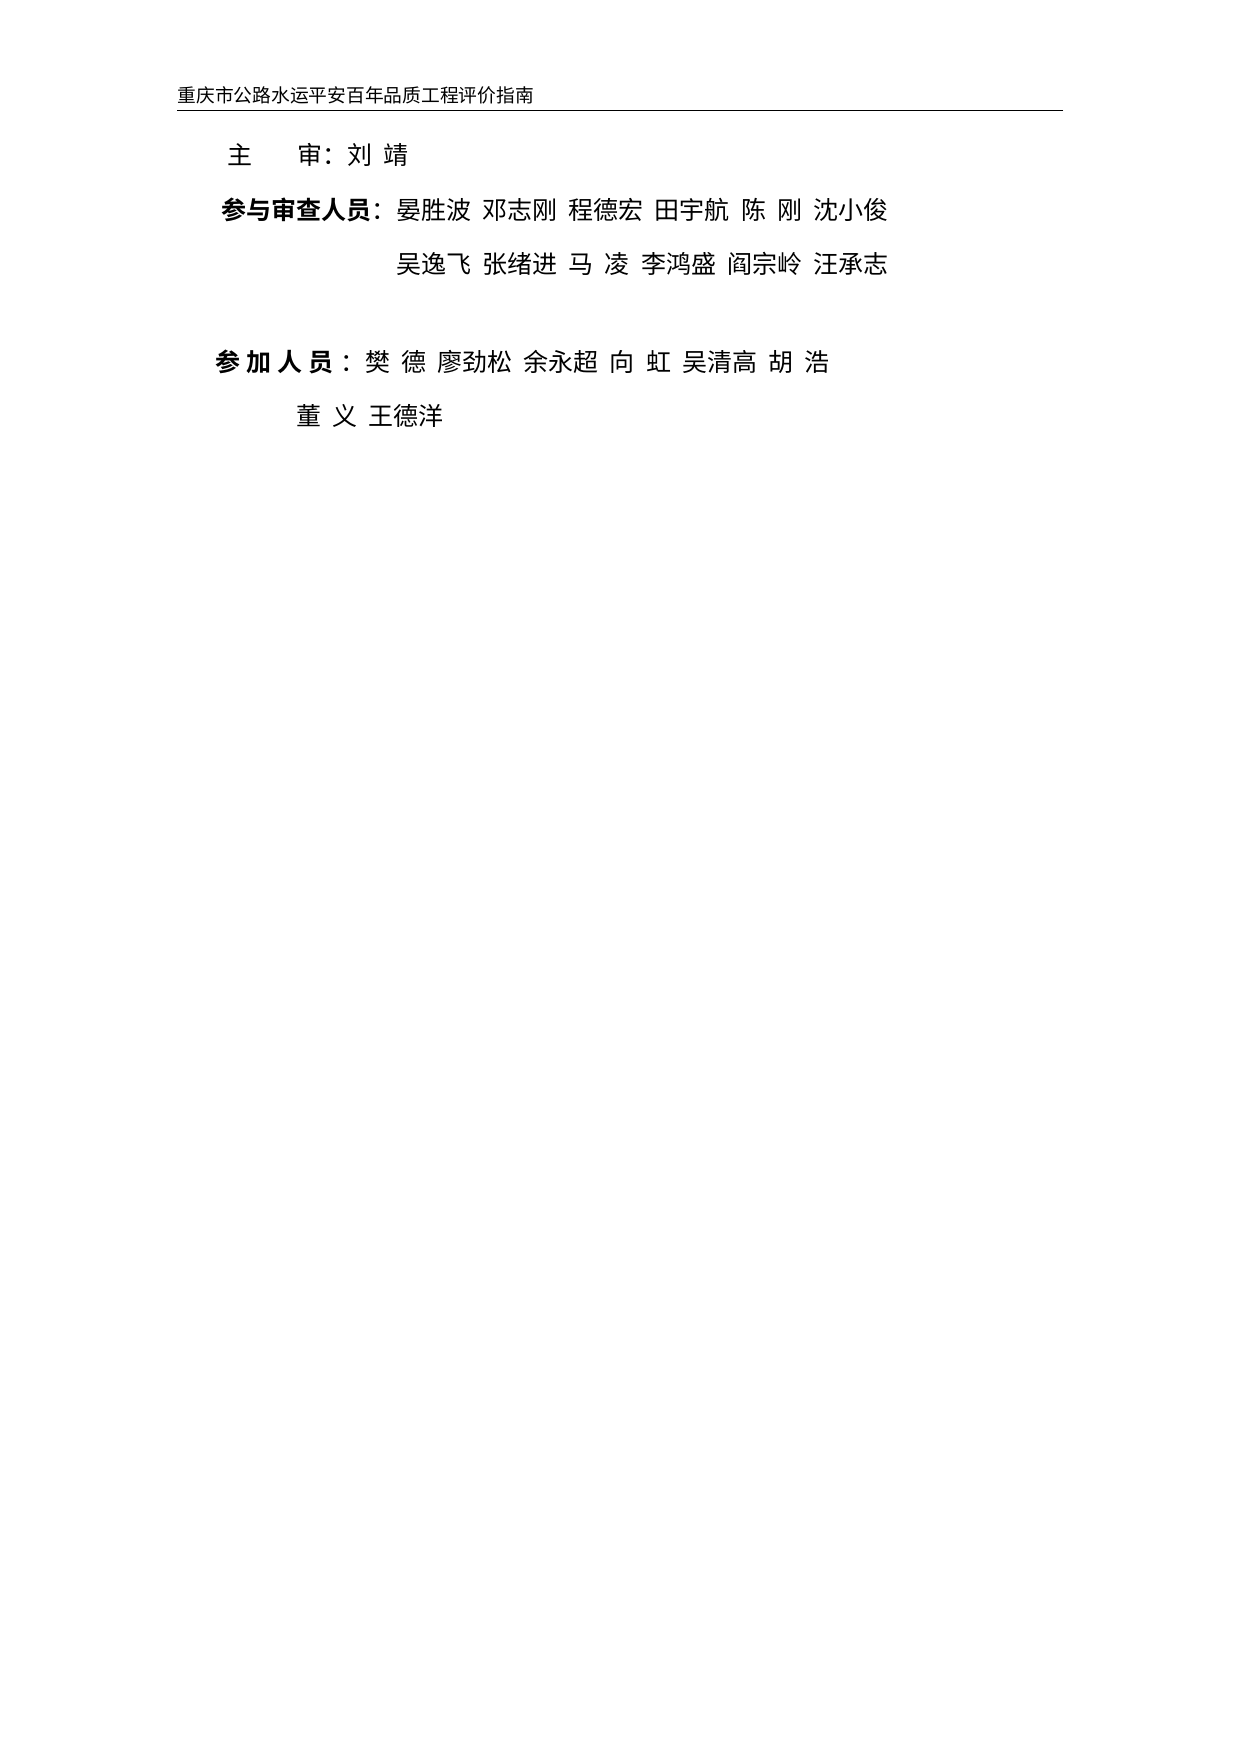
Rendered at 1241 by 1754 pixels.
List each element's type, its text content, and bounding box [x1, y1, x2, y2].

text 董 义 王德洋 [177, 396, 1063, 433]
text 参与审查人员：晏胜波 邓志刚 程德宏 田宇航 陈 刚 沈小俊 [221, 190, 1063, 226]
text 主 审：刘 靖 [177, 136, 1063, 172]
text 参加人员：樊 德 廖劲松 余永超 向 虹 吴清高 胡 浩 [177, 342, 1063, 378]
text 吴逸飞 张绪进 马 凌 李鸿盛 阎宗岭 汪承志 [221, 244, 1063, 281]
